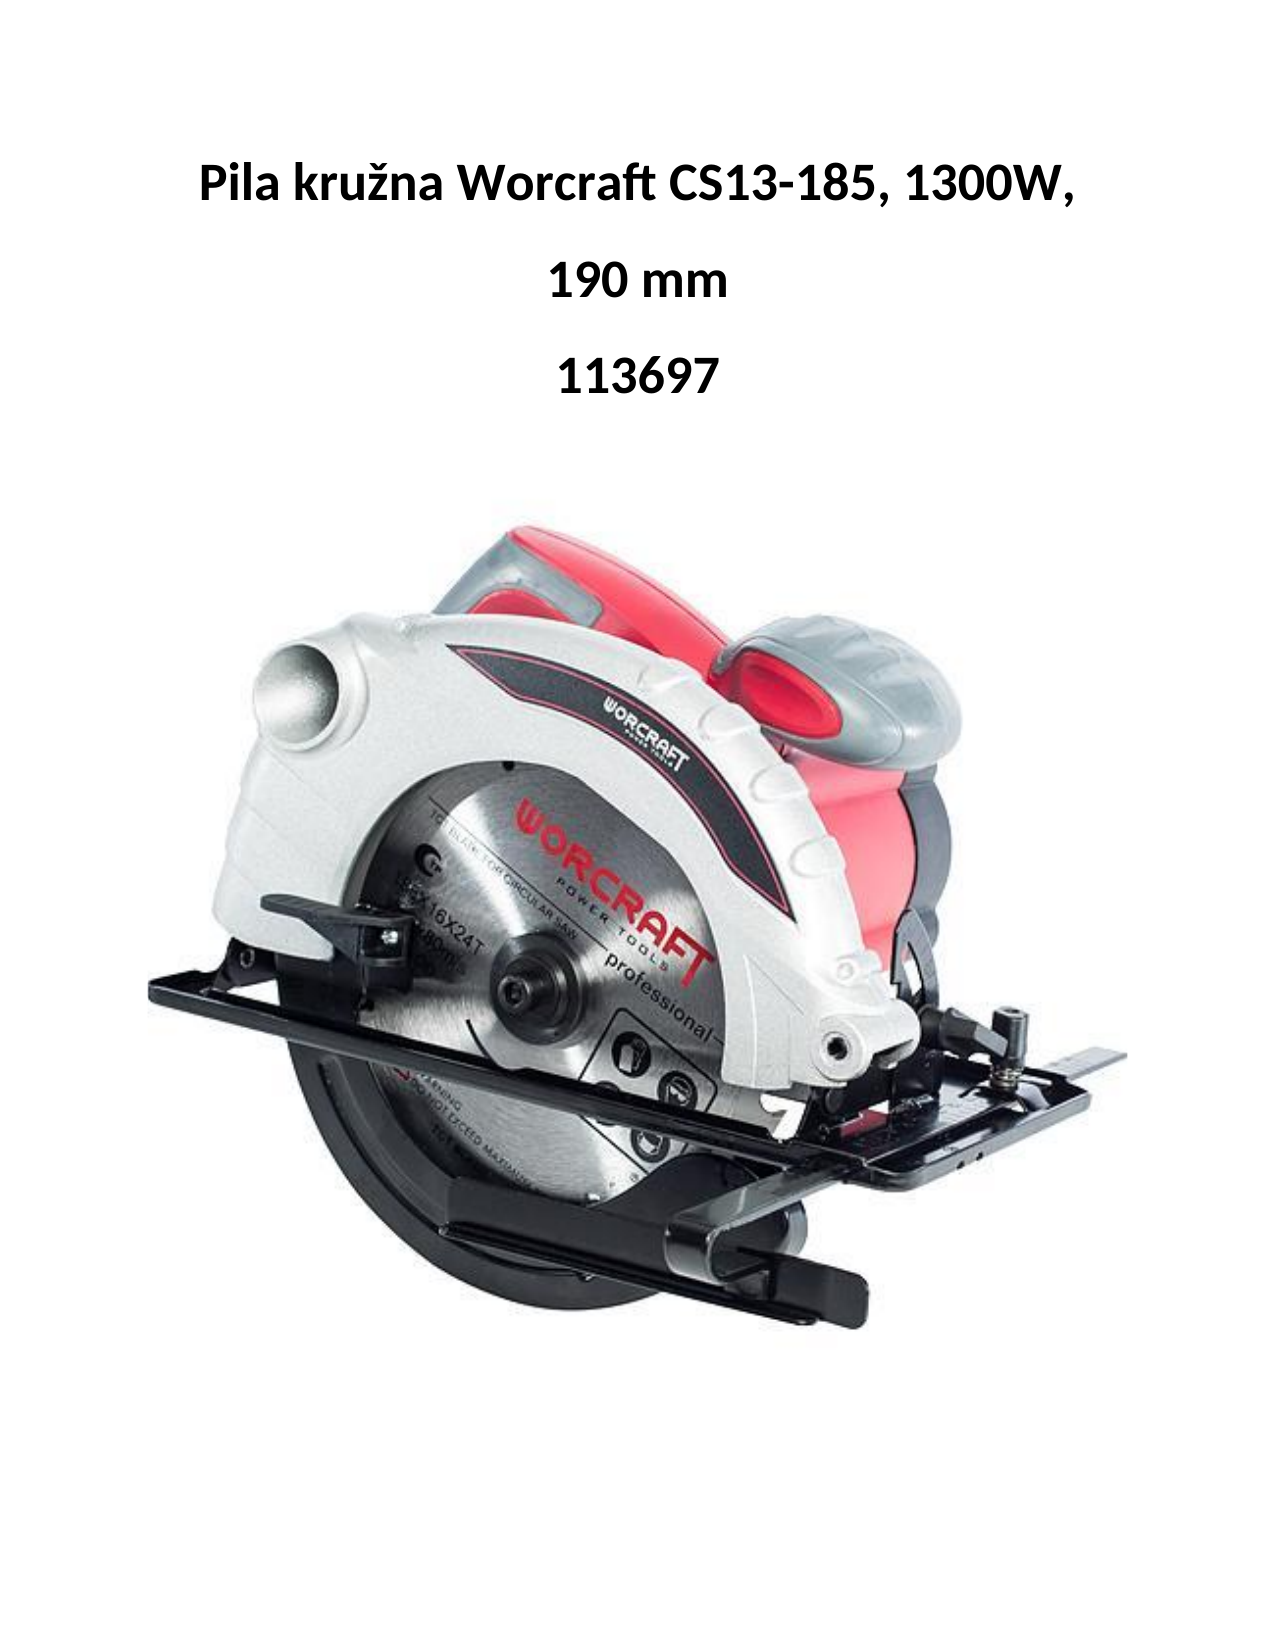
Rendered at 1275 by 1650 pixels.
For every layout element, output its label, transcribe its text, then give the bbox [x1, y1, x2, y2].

text Pila kružna Worcraft CS13-185, 1300W, [148, 148, 1127, 214]
picture [147, 438, 1128, 1418]
text 190 mm [148, 244, 1127, 311]
text 113697 [148, 341, 1127, 407]
